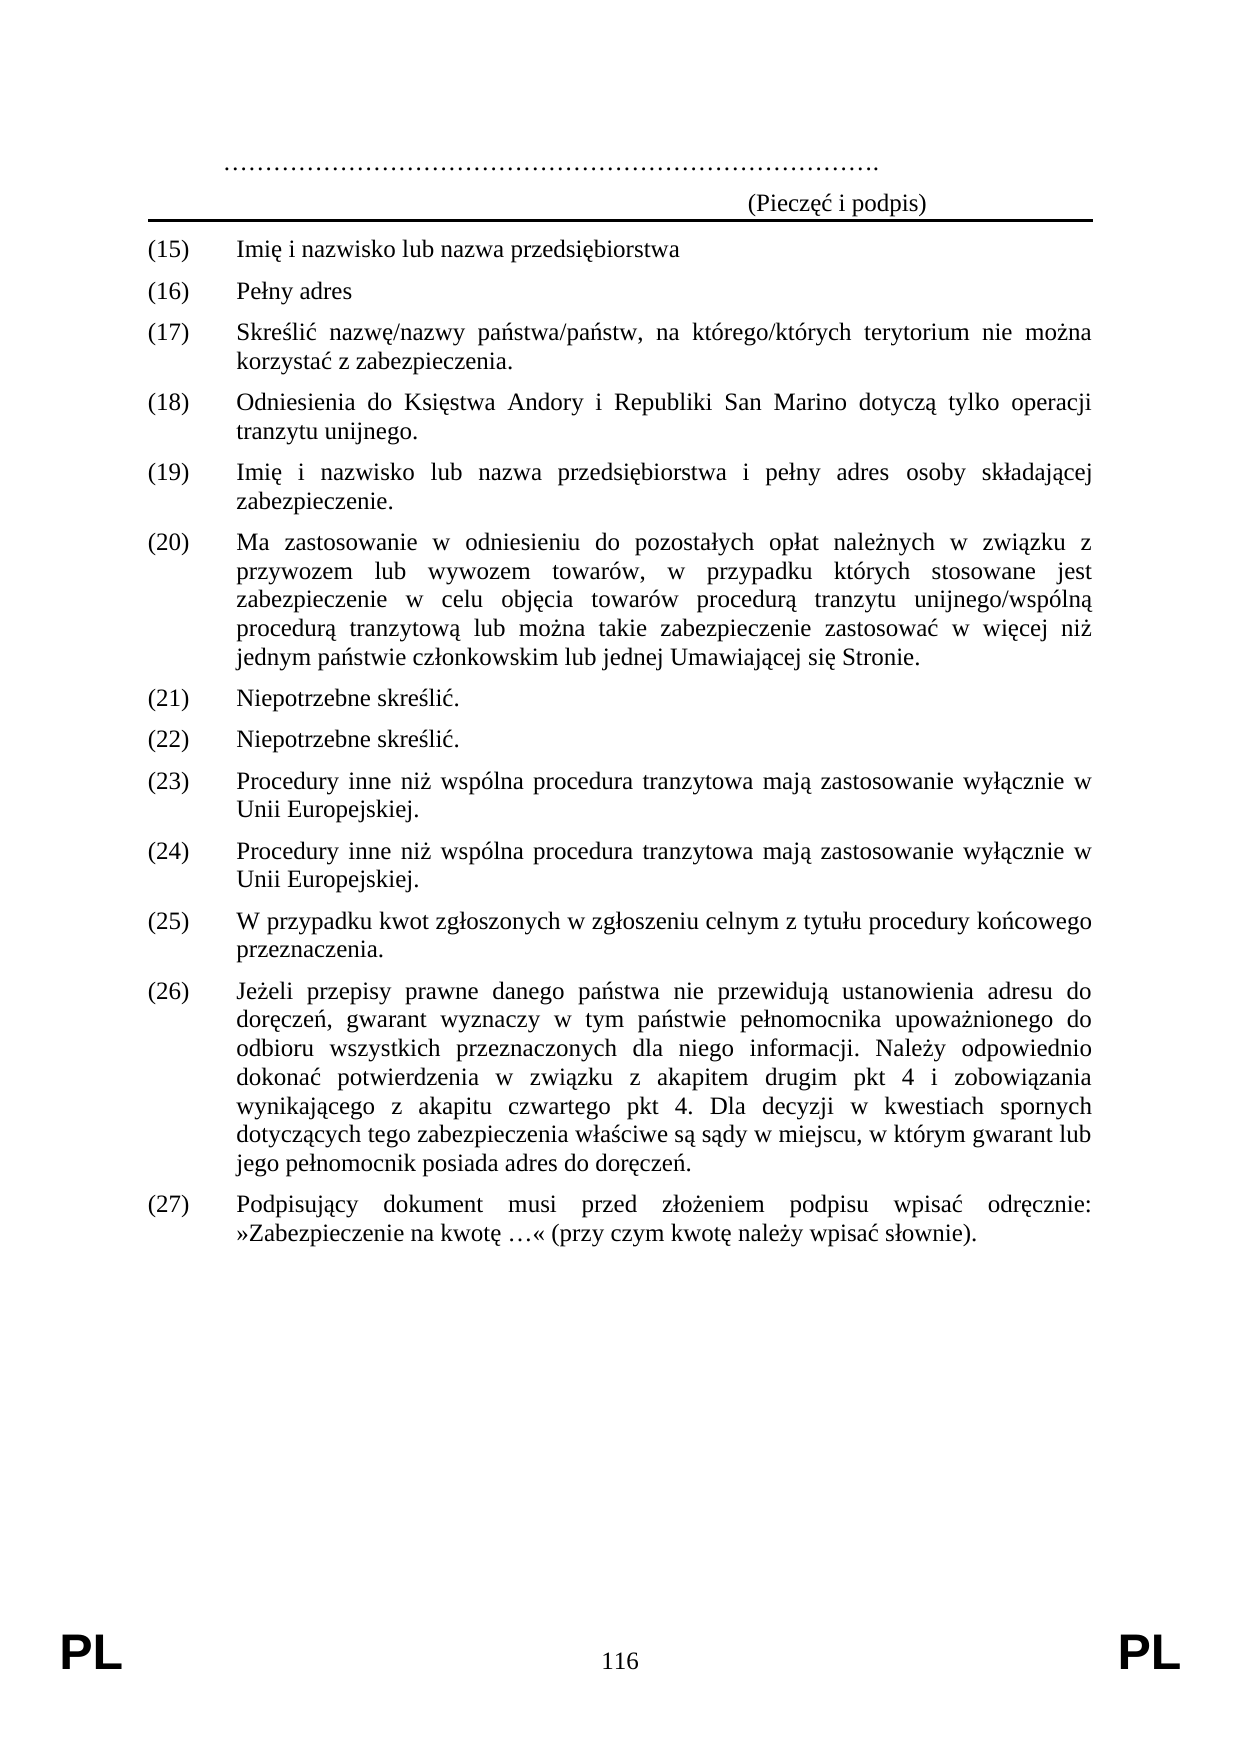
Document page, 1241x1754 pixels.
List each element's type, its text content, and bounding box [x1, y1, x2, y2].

list Procedury inne niż wspólna procedura tranzytowa mają zastosowanie wyłącznie w Unii Europejskiej. [148, 836, 1093, 893]
list Pełny adres [148, 276, 1093, 304]
list Niepotrzebne skreślić. [148, 683, 1093, 712]
list W przypadku kwot zgłoszonych w zgłoszeniu celnym z tytułu procedury końcowego przeznaczenia. [148, 906, 1093, 963]
list Jeżeli przepisy prawne danego państwa nie przewidują ustanowienia adresu do doręczeń, gwarant wyznaczy w tym państwie pełnomocnika upoważnionego do odbioru wszystkich przeznaczonych dla niego informacji. Należy odpowiednio dokonać potwierdzenia w związku z akapitem drugim pkt 4 i zobowiązania wynikającego z akapitu czwartego pkt 4. Dla decyzji w kwestiach spornych dotyczących tego zabezpieczenia właściwe są sądy w miejscu, w którym gwarant lub jego pełnomocnik posiada adres do doręczeń. [148, 976, 1093, 1177]
list Skreślić nazwę/nazwy państwa/państw, na którego/których terytorium nie można korzystać z zabezpieczenia. [148, 317, 1093, 374]
list Ma zastosowanie w odniesieniu do pozostałych opłat należnych w związku z przywozem lub wywozem towarów, w przypadku których stosowane jest zabezpieczenie w celu objęcia towarów procedurą tranzytu unijnego/wspólną procedurą tranzytową lub można takie zabezpieczenie zastosować w więcej niż jednym państwie członkowskim lub jednej Umawiającej się Stronie. [148, 527, 1093, 671]
list Odniesienia do Księstwa Andory i Republiki San Marino dotyczą tylko operacji tranzytu unijnego. [148, 387, 1093, 444]
list Imię i nazwisko lub nazwa przedsiębiorstwa [148, 234, 1093, 263]
list Niepotrzebne skreślić. [148, 724, 1093, 753]
text (Pieczęć i podpis) [148, 188, 1093, 219]
list Procedury inne niż wspólna procedura tranzytowa mają zastosowanie wyłącznie w Unii Europejskiej. [148, 766, 1093, 823]
text ……………………………………………………………………. [148, 118, 1093, 176]
list Podpisujący dokument musi przed złożeniem podpisu wpisać odręcznie: »Zabezpieczenie na kwotę …« (przy czym kwotę należy wpisać słownie). [148, 1189, 1093, 1247]
list Imię i nazwisko lub nazwa przedsiębiorstwa i pełny adres osoby składającej zabezpieczenie. [148, 457, 1093, 514]
